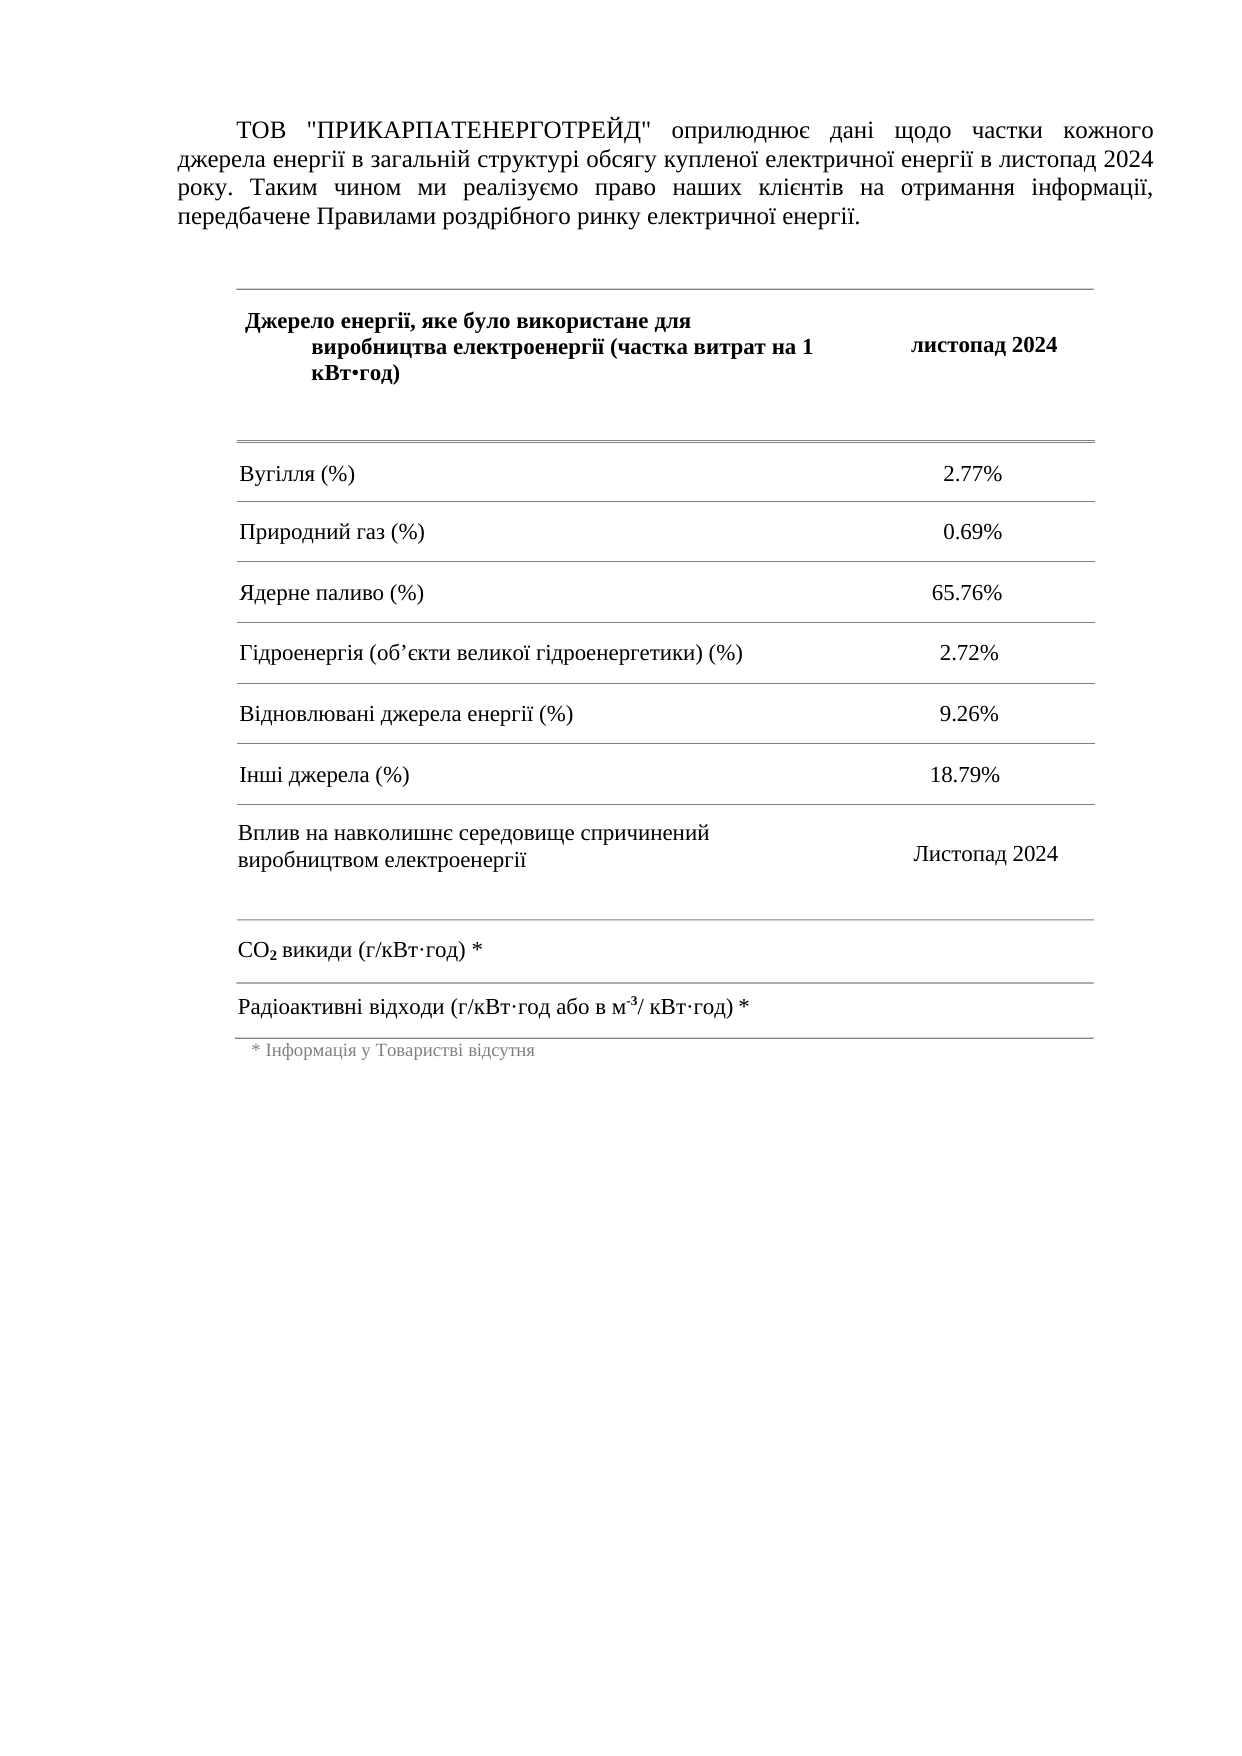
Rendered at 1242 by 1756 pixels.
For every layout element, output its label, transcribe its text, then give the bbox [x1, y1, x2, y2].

table_header Вугілля (%) [237, 443, 832, 501]
table_cell Інші джерела (%) [237, 744, 832, 803]
text Вплив на навколишнє середовище спричинений виробництвом електроенергії [238, 819, 710, 872]
text Радіоактивні відходи (г/кВт·год або в м-3/ кВт·год) * [238, 993, 1167, 1020]
text Листопад 2024 [913, 840, 1167, 866]
table_cell 65.76% [832, 562, 1095, 622]
text * Інформація у Товаристві відсутня [251, 1035, 1167, 1060]
text листопад 2024 [911, 331, 1167, 357]
text Джерело енергії, яке було використане для виробництва електроенергії (частка витрат на 1 кВт•год) [245, 308, 833, 386]
text ТОВ "ПРИКАРПАТЕНЕРГОТРЕЙД" оприлюднює дані щодо частки кожного джерела енергії в загальній структурі обсягу купленої електричної енергії в листопад 2024 року. Таким чином ми реалізуємо право наших клієнтів на отримання інформації, передбачене Правилами роздрібного ринку електричної енергії. [177, 115, 1154, 230]
table_cell 2.72% [832, 623, 1095, 682]
table_cell Гідроенергія (об’єкти великої гідроенергетики) (%) [237, 623, 832, 682]
table_cell Природний газ (%) [237, 502, 832, 561]
table_cell 0.69% [832, 502, 1095, 561]
table_cell Відновлювані джерела енергії (%) [237, 684, 832, 743]
table_cell Ядерне паливо (%) [237, 562, 832, 622]
table_header 2.77% [832, 443, 1095, 501]
table_cell 18.79% [832, 744, 1095, 803]
text СО2 викиди (г/кВт·год) * [238, 936, 1167, 965]
table_cell 9.26% [832, 684, 1095, 743]
